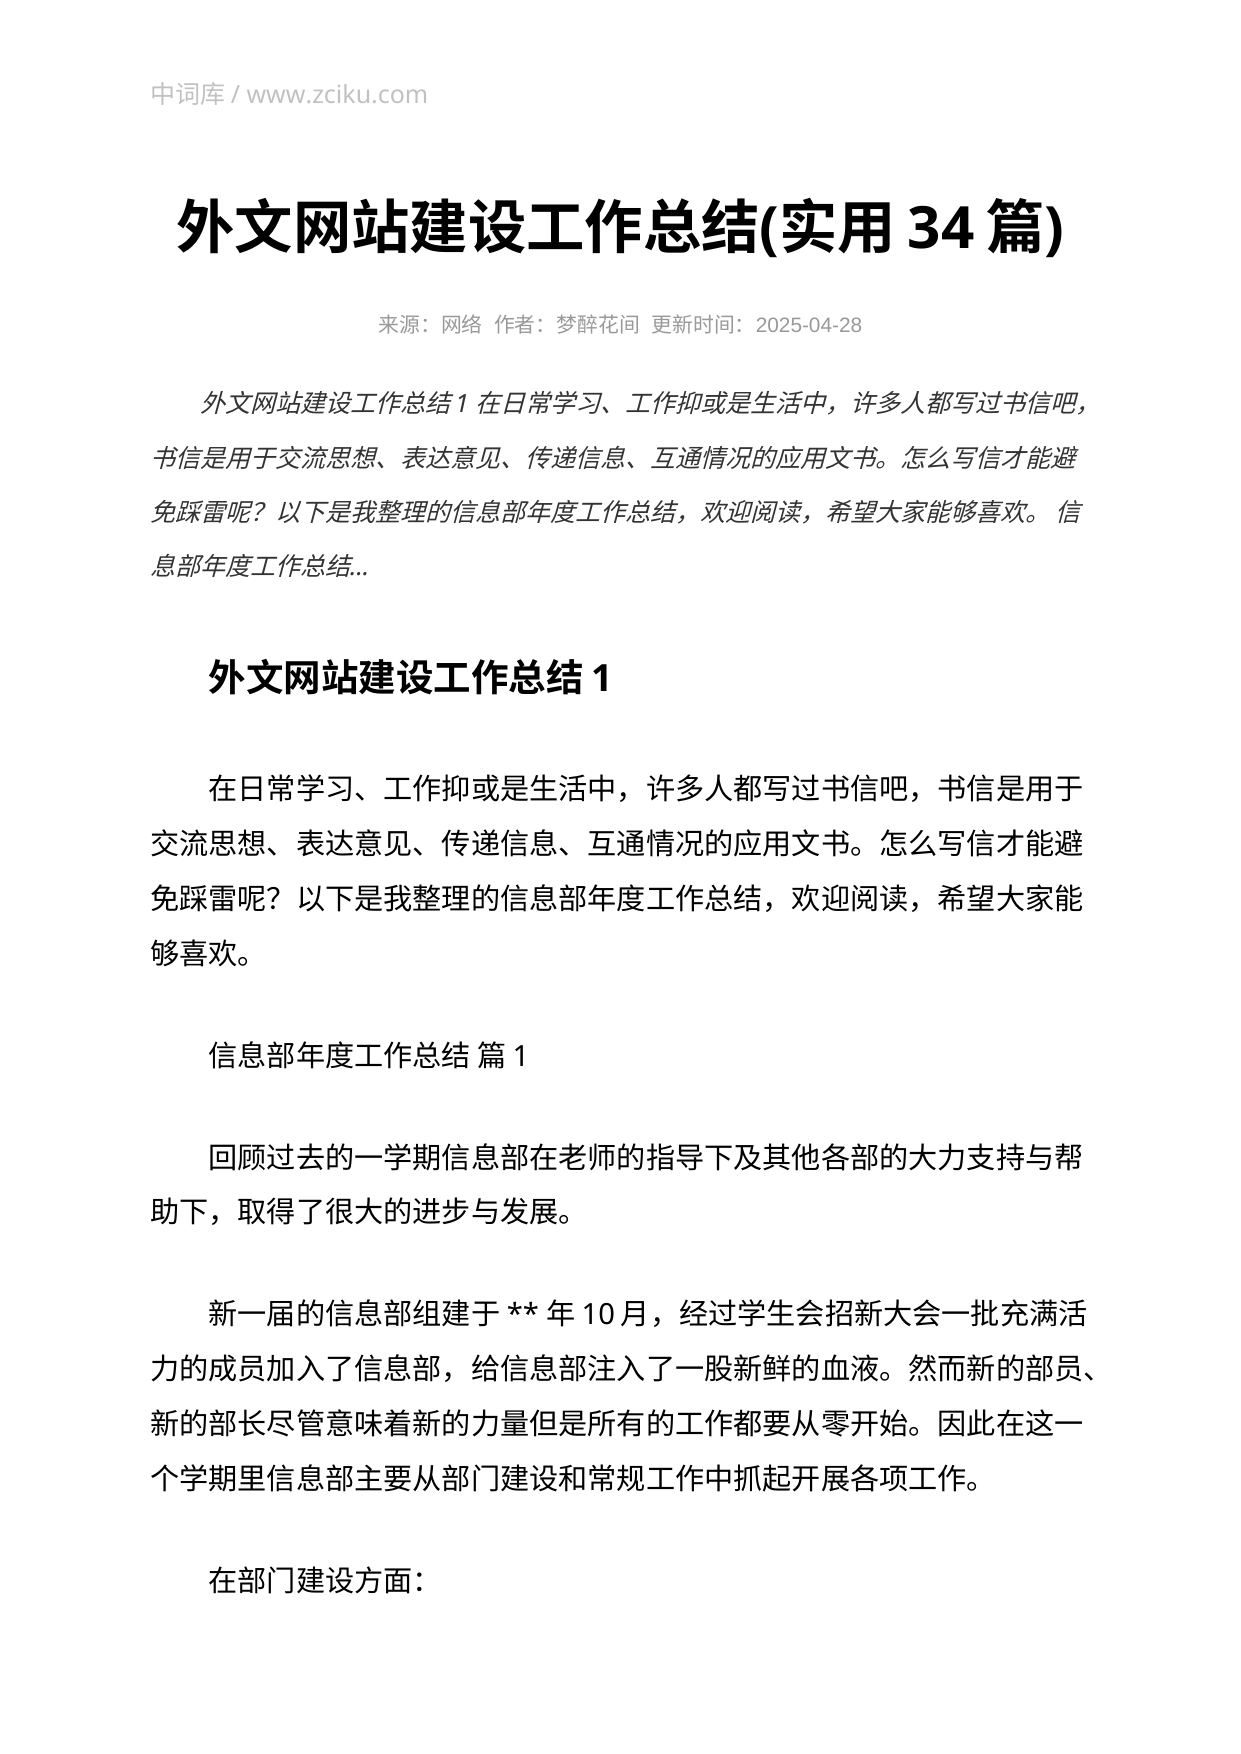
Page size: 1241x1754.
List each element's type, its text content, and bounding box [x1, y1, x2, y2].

text 外文网站建设工作总结1 在日常学习、工作抑或是生活中，许多人都写过书信吧，书信是用于交流思想、表达意见、传递信息、互通情况的应用文书。怎么写信才能避免踩雷呢？以下是我整理的信息部年度工作总结，欢迎阅读，希望大家能够喜欢。 信息部年度工作总结... [150, 384, 1090, 583]
text 新一届的信息部组建于 ** 年10月，经过学生会招新大会一批充满活力的成员加入了信息部，给信息部注入了一股新鲜的血液。然而新的部员、新的部长尽管意味着新的力量但是所有的工作都要从零开始。因此在这一个学期里信息部主要从部门建设和常规工作中抓起开展各项工作。 [150, 1291, 1090, 1498]
text 来源：网络 作者：梦醉花间 更新时间：2025-04-28 [150, 313, 1090, 337]
subtitle 外文网站建设工作总结(实用34篇) [150, 181, 1090, 266]
text 在部门建设方面： [150, 1557, 1090, 1600]
text 信息部年度工作总结 篇1 [150, 1032, 1090, 1074]
text 外文网站建设工作总结1 [150, 648, 1090, 703]
text 回顾过去的一学期信息部在老师的指导下及其他各部的大力支持与帮助下，取得了很大的进步与发展。 [150, 1134, 1090, 1231]
text 在日常学习、工作抑或是生活中，许多人都写过书信吧，书信是用于交流思想、表达意见、传递信息、互通情况的应用文书。怎么写信才能避免踩雷呢？以下是我整理的信息部年度工作总结，欢迎阅读，希望大家能够喜欢。 [150, 766, 1090, 973]
